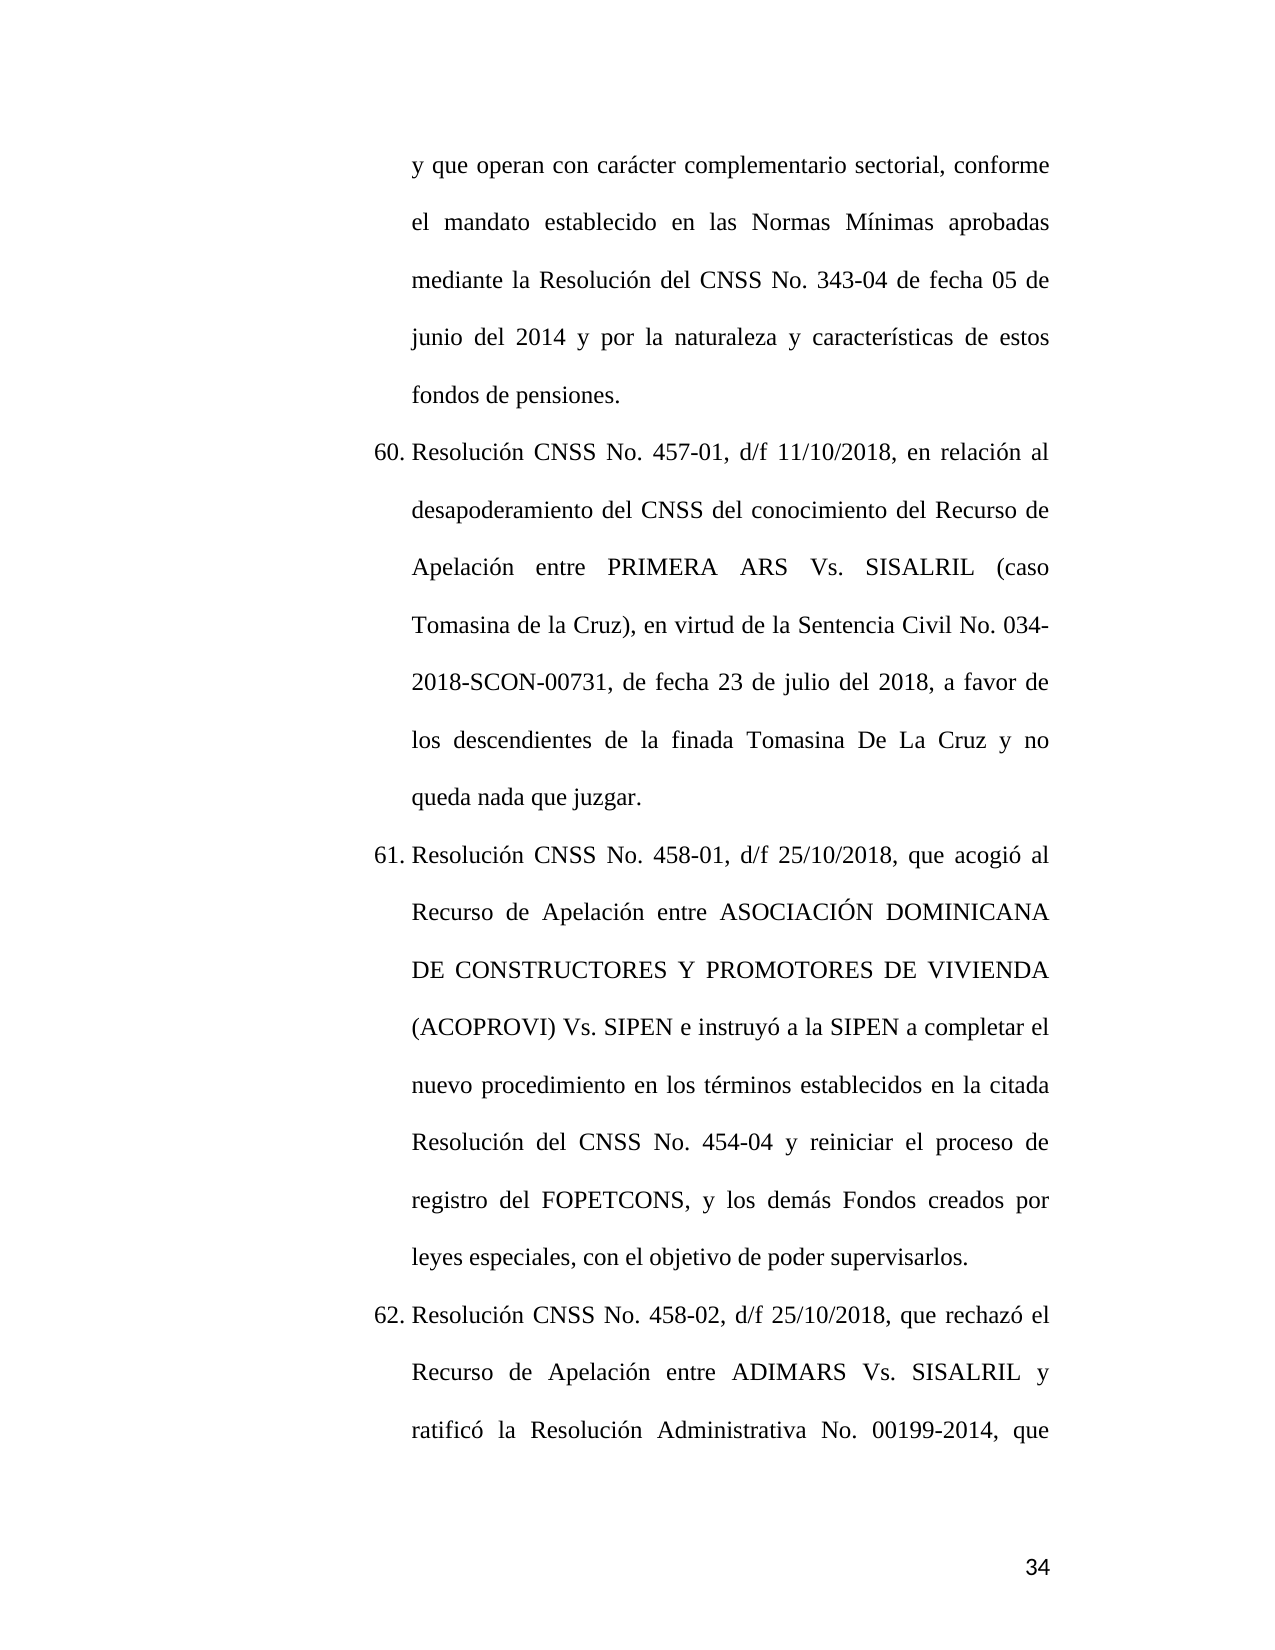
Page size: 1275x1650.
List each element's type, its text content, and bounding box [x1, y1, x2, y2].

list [374, 150, 1050, 409]
list Resolución CNSS No. 458-01, d/f 25/10/2018, que acogió al Recurso de Apelación entre ASOCIACIÓN DOMINICANA DE CONSTRUCTORES Y PROMOTORES DE VIVIENDA (ACOPROVI) Vs. SIPEN e instruyó a la SIPEN a completar el nuevo procedimiento en los términos establecidos en la citada Resolución del CNSS No. 454-04 y reiniciar el proceso de registro del FOPETCONS, y los demás Fondos creados por leyes especiales, con el objetivo de poder supervisarlos. [374, 840, 1050, 1271]
list Resolución CNSS No. 457-01, d/f 11/10/2018, en relación al desapoderamiento del CNSS del conocimiento del Recurso de Apelación entre PRIMERA ARS Vs. SISALRIL (caso Tomasina de la Cruz), en virtud de la Sentencia Civil No. 034-2018-SCON-00731, de fecha 23 de julio del 2018, a favor de los descendientes de la finada Tomasina De La Cruz y no queda nada que juzgar. [374, 437, 1050, 811]
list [374, 1300, 1050, 1444]
